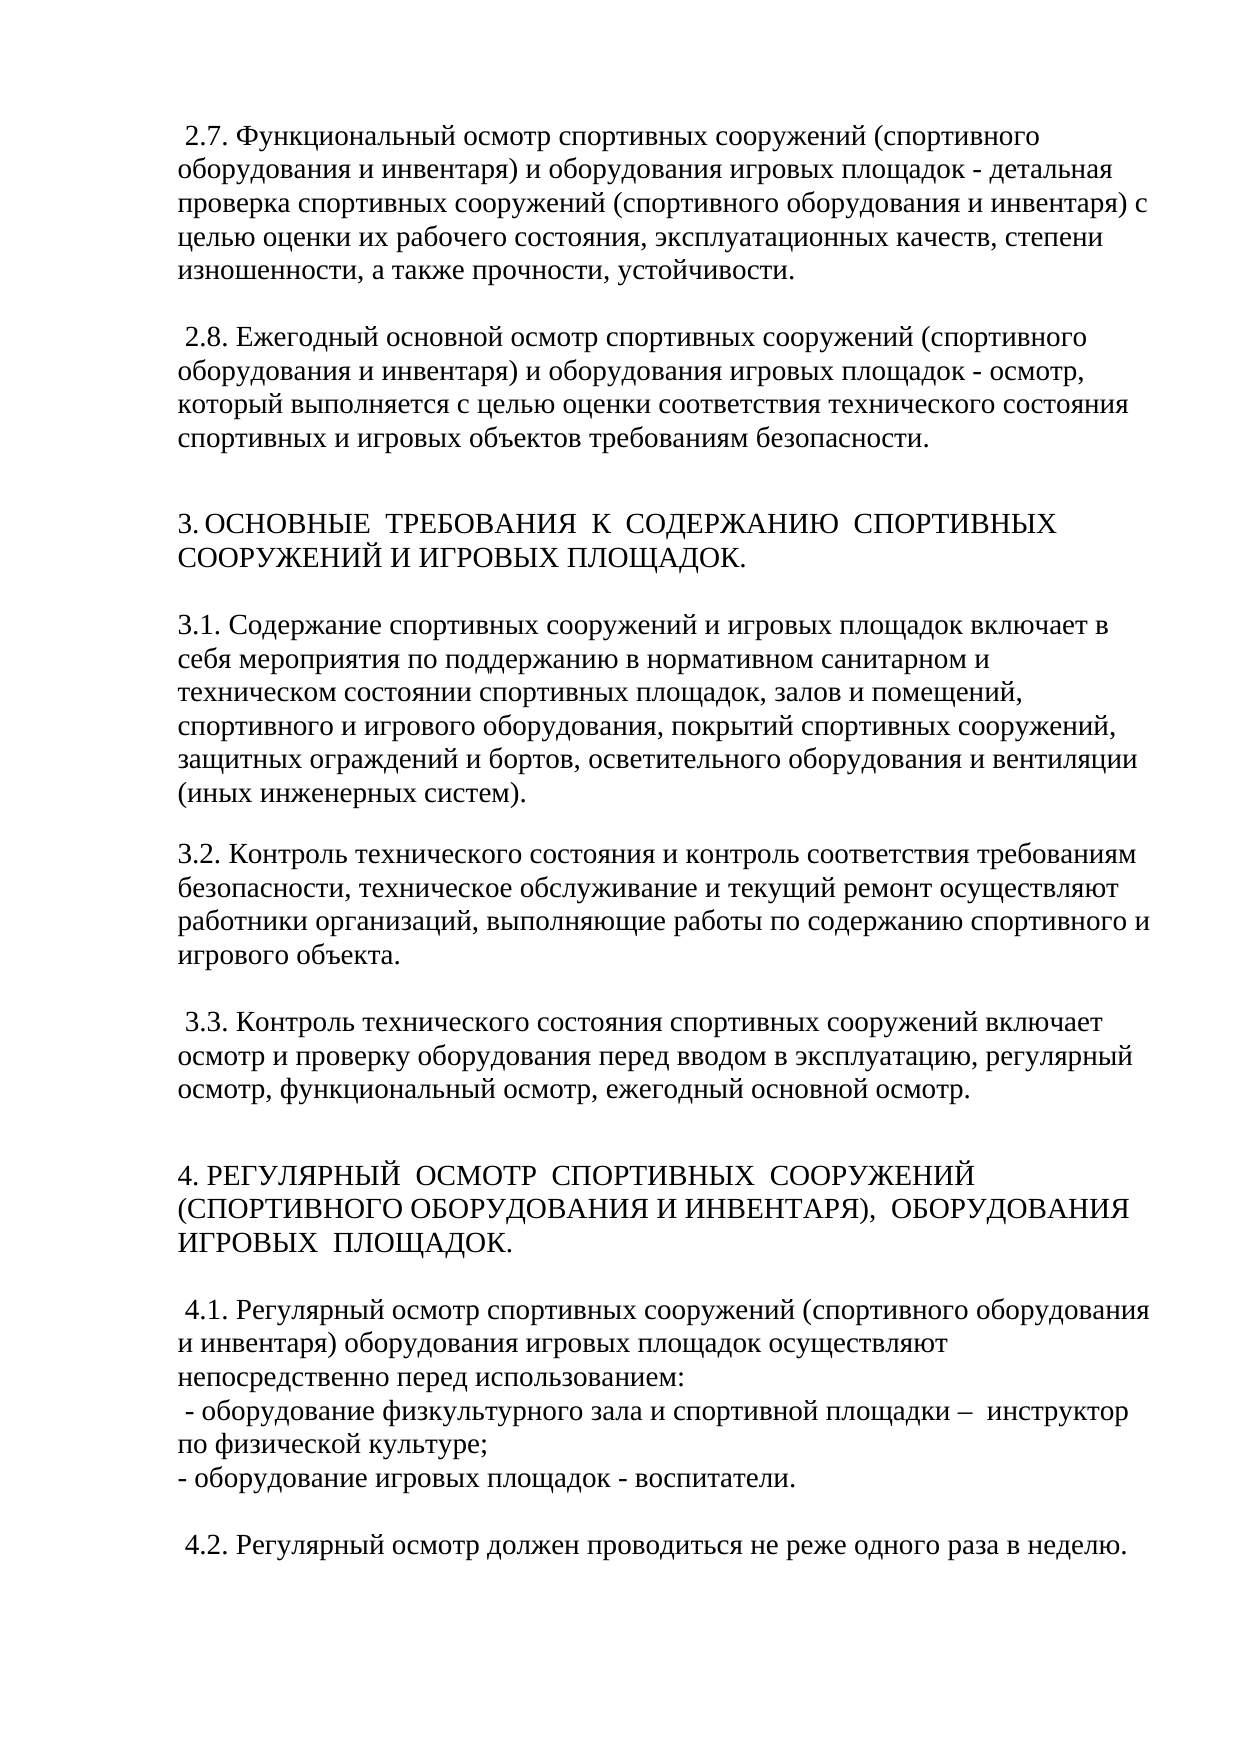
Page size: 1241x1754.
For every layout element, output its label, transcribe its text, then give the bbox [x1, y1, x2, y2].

text 2.7. Функциональный осмотр спортивных сооружений (спортивного оборудования и инвентаря) и оборудования игровых площадок - детальная проверка спортивных сооружений (спортивного оборудования и инвентаря) с целью оценки их рабочего состояния, эксплуатационных качеств, степени изношенности, а также прочности, устойчивости. [177, 118, 1152, 286]
text 2.8. Ежегодный основной осмотр спортивных сооружений (спортивного оборудования и инвентаря) и оборудования игровых площадок - осмотр, который выполняется с целью оценки соответствия технического состояния спортивных и игровых объектов требованиям безопасности. [177, 319, 1152, 453]
text - оборудование игровых площадок - воспитатели. [177, 1460, 1152, 1493]
text 3.2. Контроль технического состояния и контроль соответствия требованиям безопасности, техническое обслуживание и текущий ремонт осуществляют работники организаций, выполняющие работы по содержанию спортивного и игрового объекта. [177, 836, 1152, 971]
text - оборудование физкультурного зала и спортивной площадки – инструктор по физической культуре; [177, 1393, 1152, 1460]
text 3.1. Содержание спортивных сооружений и игровых площадок включает в себя мероприятия по поддержанию в нормативном санитарном и техническом состоянии спортивных площадок, залов и помещений, спортивного и игрового оборудования, покрытий спортивных сооружений, защитных ограждений и бортов, осветительного оборудования и вентиляции (иных инженерных систем). [177, 607, 1152, 808]
text 4.2. Регулярный осмотр должен проводиться не реже одного раза в неделю. [177, 1527, 1152, 1560]
text 4.1. Регулярный осмотр спортивных сооружений (спортивного оборудования и инвентаря) оборудования игровых площадок осуществляют непосредственно перед использованием: [177, 1292, 1152, 1393]
text 3. ОСНОВНЫЕ ТРЕБОВАНИЯ К СОДЕРЖАНИЮ СПОРТИВНЫХ СООРУЖЕНИЙ И ИГРОВЫХ ПЛОЩАДОК. [177, 507, 1152, 574]
text 4. РЕГУЛЯРНЫЙ ОСМОТР СПОРТИВНЫХ СООРУЖЕНИЙ (СПОРТИВНОГО ОБОРУДОВАНИЯ И ИНВЕНТАРЯ), ОБОРУДОВАНИЯ ИГРОВЫХ ПЛОЩАДОК. [177, 1158, 1152, 1258]
text 3.3. Контроль технического состояния спортивных сооружений включает осмотр и проверку оборудования перед вводом в эксплуатацию, регулярный осмотр, функциональный осмотр, ежегодный основной осмотр. [177, 1004, 1152, 1105]
